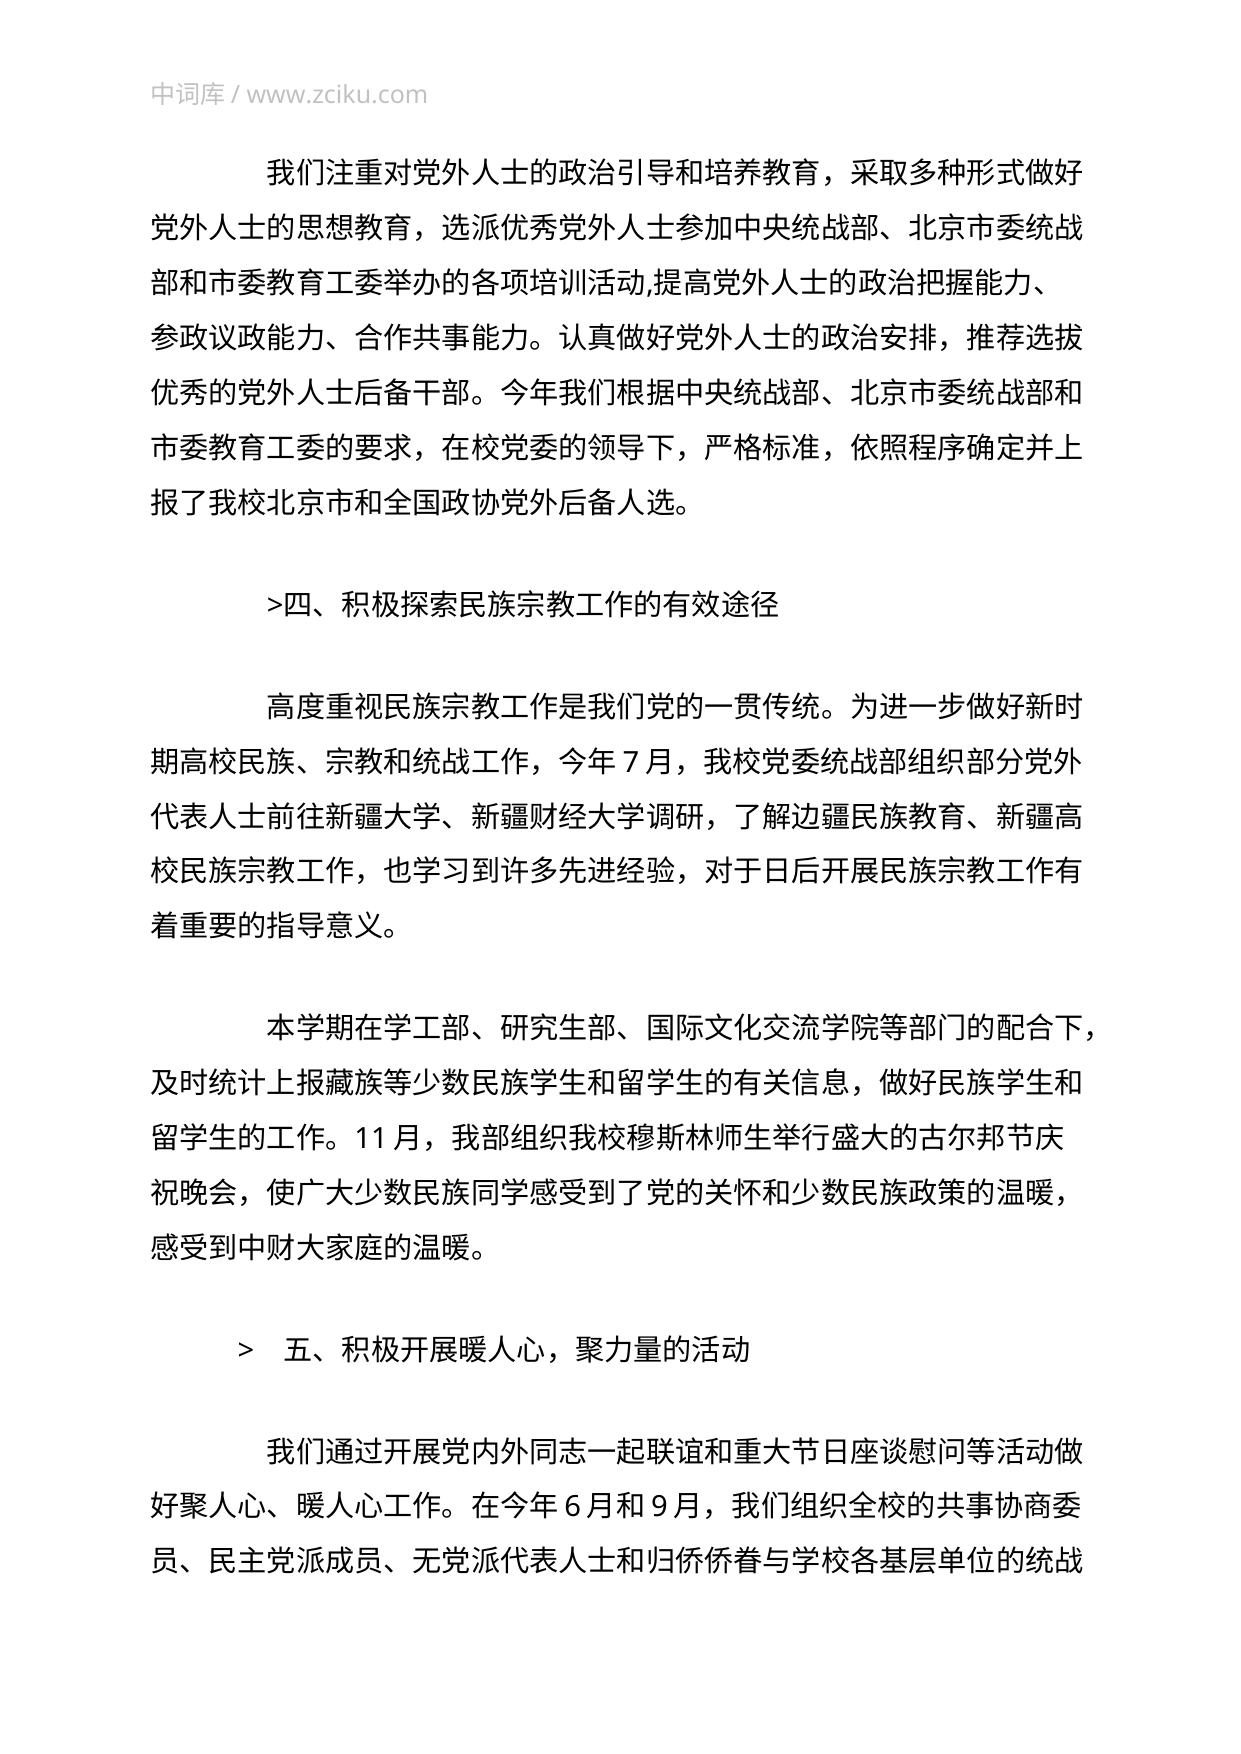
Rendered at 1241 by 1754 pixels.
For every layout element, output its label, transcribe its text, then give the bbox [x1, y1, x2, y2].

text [150, 1428, 1090, 1580]
text >四、积极探索民族宗教工作的有效途径 [150, 581, 1090, 624]
text > 五、积极开展暖人心，聚力量的活动 [150, 1326, 1090, 1368]
text 我们注重对党外人士的政治引导和培养教育，采取多种形式做好党外人士的思想教育，选派优秀党外人士参加中央统战部、北京市委统战部和市委教育工委举办的各项培训活动,提高党外人士的政治把握能力、参政议政能力、合作共事能力。认真做好党外人士的政治安排，推荐选拔优秀的党外人士后备干部。今年我们根据中央统战部、北京市委统战部和市委教育工委的要求，在校党委的领导下，严格标准，依照程序确定并上报了我校北京市和全国政协党外后备人选。 [150, 150, 1090, 522]
text 本学期在学工部、研究生部、国际文化交流学院等部门的配合下，及时统计上报藏族等少数民族学生和留学生的有关信息，做好民族学生和留学生的工作。11月，我部组织我校穆斯林师生举行盛大的古尔邦节庆祝晚会，使广大少数民族同学感受到了党的关怀和少数民族政策的温暖，感受到中财大家庭的温暖。 [150, 1005, 1090, 1267]
text 高度重视民族宗教工作是我们党的一贯传统。为进一步做好新时期高校民族、宗教和统战工作，今年7月，我校党委统战部组织部分党外代表人士前往新疆大学、新疆财经大学调研，了解边疆民族教育、新疆高校民族宗教工作，也学习到许多先进经验，对于日后开展民族宗教工作有着重要的指导意义。 [150, 683, 1090, 945]
